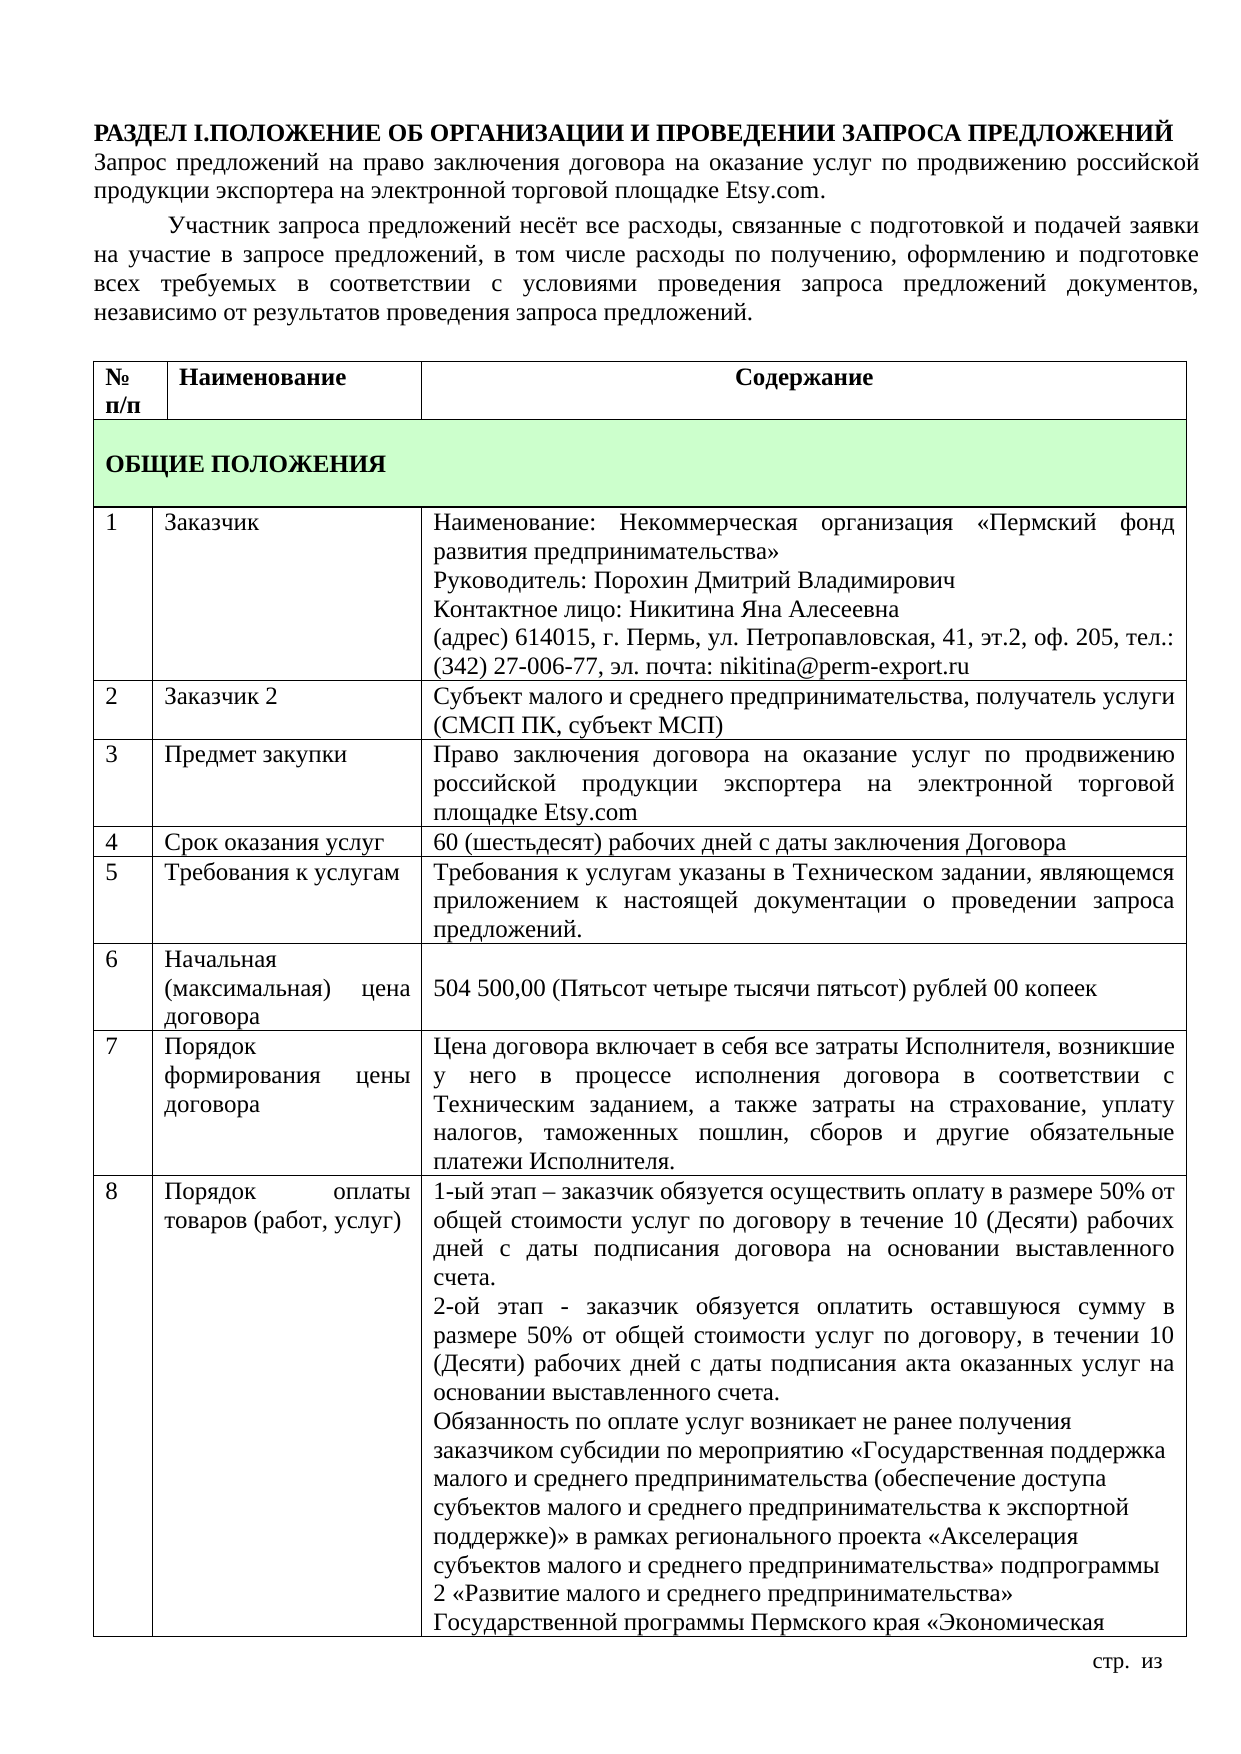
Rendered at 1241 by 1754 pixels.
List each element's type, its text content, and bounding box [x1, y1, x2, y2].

table_cell 8 [94, 1176, 152, 1636]
table_cell Начальная (максимальная) цена договора [153, 944, 421, 1030]
table_cell Заказчик [153, 508, 421, 680]
table_cell Требования к услугам указаны в Техническом задании, являющемся приложением к настоящей документации о проведении запроса предложений. [422, 857, 1186, 943]
table_cell 60 (шестьдесят) рабочих дней с даты заключения Договора [422, 827, 1186, 856]
table_cell 4 [94, 827, 152, 856]
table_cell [422, 1176, 1186, 1636]
table_cell Требования к услугам [153, 857, 421, 943]
table_cell Субъект малого и среднего предпринимательства, получатель услуги (СМСП ПК, субъект МСП) [422, 681, 1186, 738]
text Участник запроса предложений несёт все расходы, связанные с подготовкой и подачей заявки на участие в запросе предложений, в том числе расходы по получению, оформлению и подготовке всех требуемых в соответствии с условиями проведения запроса предложений документов, независимо от результатов проведения запроса предложений. [94, 211, 1200, 326]
table_header № п/п [94, 362, 167, 419]
table_cell Наименование: Некоммерческая организация «Пермский фонд развития предпринимательства» Руководитель: Порохин Дмитрий Владимирович Контактное лицо: Никитина Яна Алесеевна (адрес) 614015, г. Пермь, ул. Петропавловская, 41, эт.2, оф. 205, тел.: (342) 27-006-77, эл. почта: nikitina@perm-export.ru [422, 508, 1186, 680]
table_cell 5 [94, 857, 152, 943]
table_cell Цена договора включает в себя все затраты Исполнителя, возникшие у него в процессе исполнения договора в соответствии с Техническим заданием, а также затраты на страхование, уплату налогов, таможенных пошлин, сборов и другие обязательные платежи Исполнителя. [422, 1031, 1186, 1175]
text Запрос предложений на право заключения договора на оказание услуг по продвижению российской продукции экспортера на электронной торговой площадке Etsy.com. [93, 147, 1200, 204]
table_cell 6 [94, 944, 152, 1030]
table_cell 3 [94, 740, 152, 826]
table_cell 504 500,00 (Пятьсот четыре тысячи пятьсот) рублей 00 копеек [422, 944, 1186, 1030]
table_cell Право заключения договора на оказание услуг по продвижению российской продукции экспортера на электронной торговой площадке Etsy.com [422, 740, 1186, 826]
table_cell Заказчик 2 [153, 681, 421, 738]
table_header Содержание [422, 362, 1186, 419]
table_cell 7 [94, 1031, 152, 1175]
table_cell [153, 1176, 421, 1636]
table_header Наименование [168, 362, 421, 419]
table_cell Общие положения [94, 420, 1186, 506]
table_cell 1 [94, 508, 152, 680]
table_cell Порядок формирования цены договора [153, 1031, 421, 1175]
table_cell Срок оказания услуг [153, 827, 421, 856]
subtitle РАЗДЕЛ I.ПОЛОЖЕНИЕ ОБ ОРГАНИЗАЦИИ И ПРОВЕДЕНИИ ЗАПРОСА ПРЕДЛОЖЕНИЙ [94, 118, 1200, 147]
table_cell Предмет закупки [153, 740, 421, 826]
table_cell 2 [94, 681, 152, 738]
